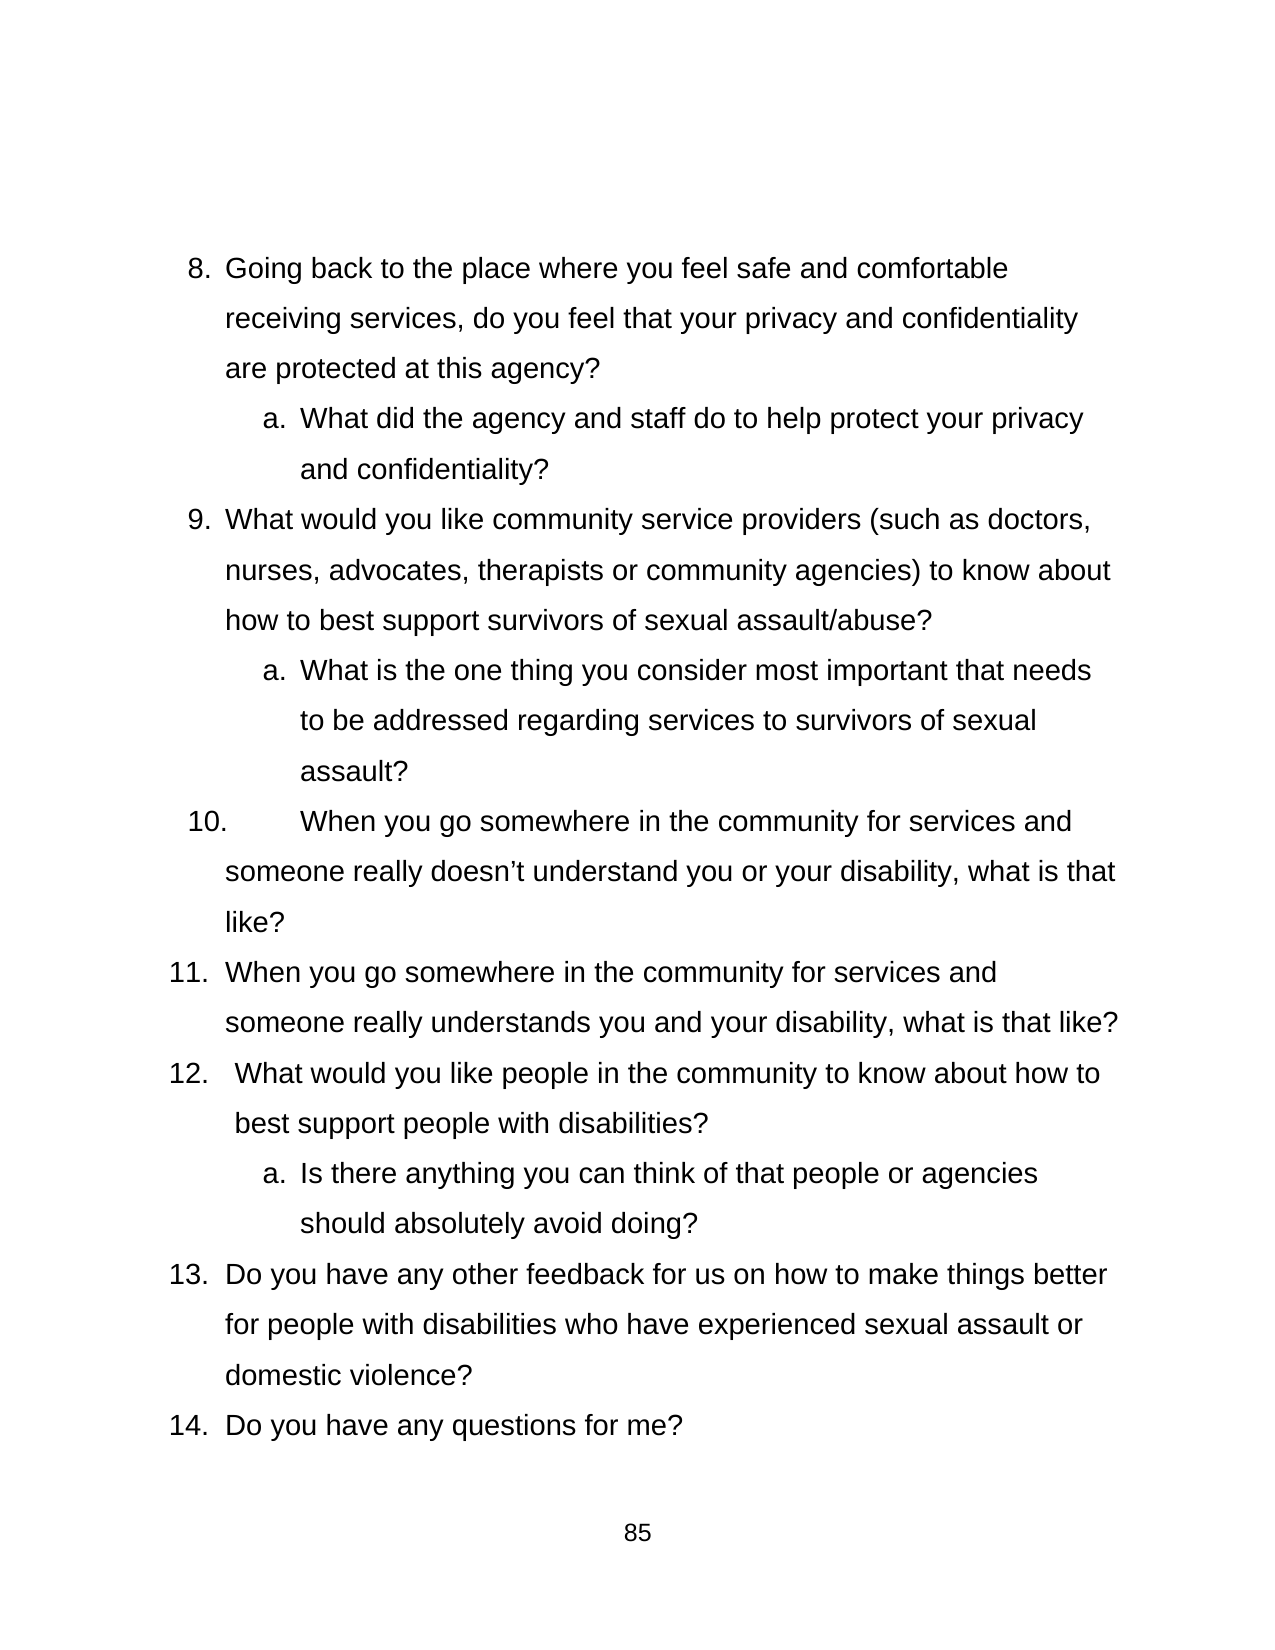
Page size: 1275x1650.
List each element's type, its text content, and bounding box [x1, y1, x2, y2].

list What did the agency and staff do to help protect your privacy and confidentiality? [262, 402, 1125, 485]
list What is the one thing you consider most important that needs to be addressed regarding services to survivors of sexual assault? [262, 653, 1125, 787]
list Do you have any other feedback for us on how to make things better for people with disabilities who have experienced sexual assault or domestic violence? [169, 1257, 1125, 1391]
list What would you like community service providers (such as doctors, nurses, advocates, therapists or community agencies) to know about how to best support survivors of sexual assault/abuse? [187, 502, 1125, 636]
list What would you like people in the community to know about how to best support people with disabilities? [169, 1056, 1125, 1139]
list Is there anything you can think of that people or agencies should absolutely avoid doing? [262, 1156, 1125, 1240]
list When you go somewhere in the community for services and someone really understands you and your disability, what is that like? [169, 955, 1125, 1039]
list Going back to the place where you feel safe and comfortable receiving services, do you feel that your privacy and confidentiality are protected at this agency? [187, 251, 1125, 385]
list Do you have any questions for me? [169, 1408, 1125, 1441]
list When you go somewhere in the community for services and someone really doesn’t understand you or your disability, what is that like? [187, 804, 1125, 938]
